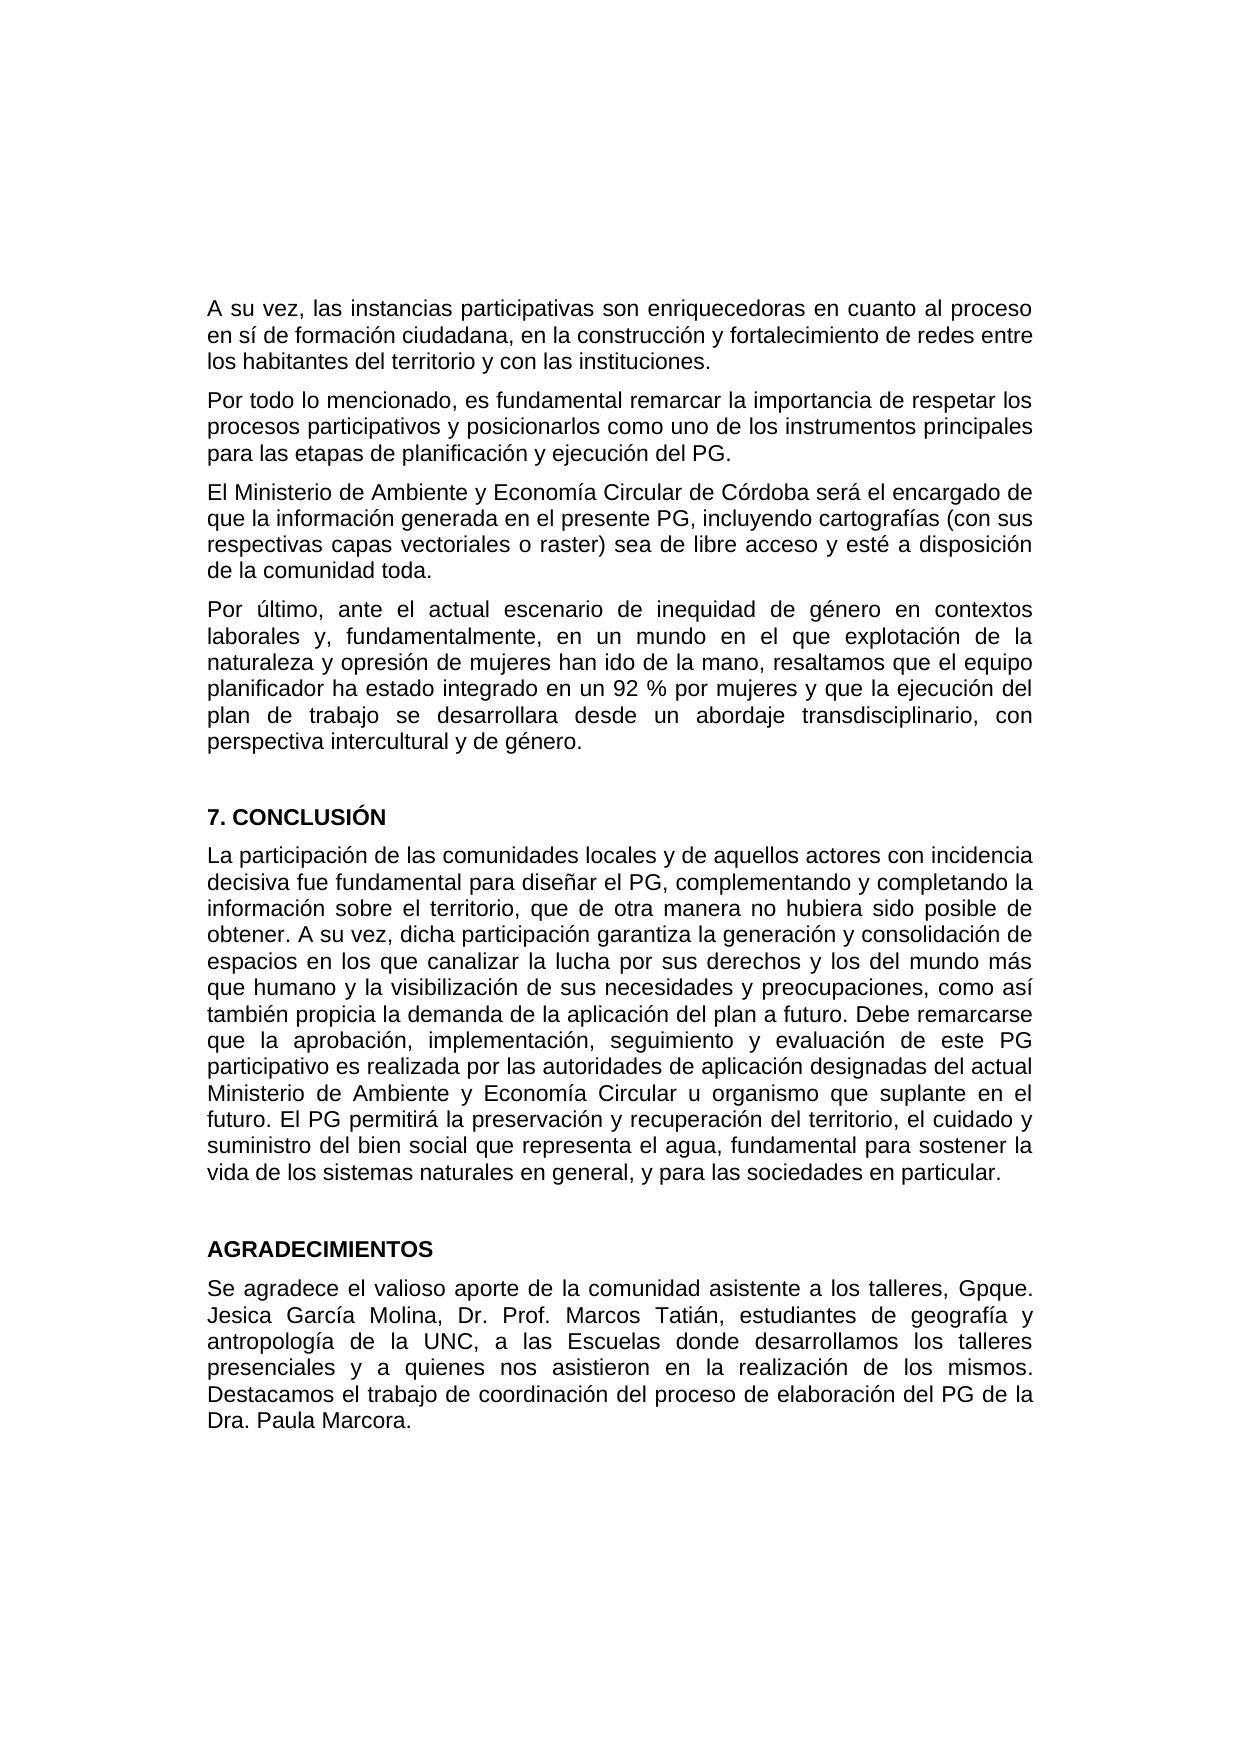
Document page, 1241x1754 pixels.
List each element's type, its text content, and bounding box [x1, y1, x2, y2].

text Por todo lo mencionado, es fundamental remarcar la importancia de respetar los procesos participativos y posicionarlos como uno de los instrumentos principales para las etapas de planificación y ejecución del PG. [207, 387, 1033, 466]
text Por último, ante el actual escenario de inequidad de género en contextos laborales y, fundamentalmente, en un mundo en el que explotación de la naturaleza y opresión de mujeres han ido de la mano, resaltamos que el equipo planificador ha estado integrado en un 92 % por mujeres y que la ejecución del plan de trabajo se desarrollara desde un abordaje transdisciplinario, con perspectiva intercultural y de género. [207, 596, 1033, 754]
text A su vez, las instancias participativas son enriquecedoras en cuanto al proceso en sí de formación ciudadana, en la construcción y fortalecimiento de redes entre los habitantes del territorio y con las instituciones. [207, 295, 1033, 374]
text AGRADECIMIENTOS [207, 1236, 1033, 1263]
text 7. CONCLUSIÓN [207, 803, 1033, 830]
text La participación de las comunidades locales y de aquellos actores con incidencia decisiva fue fundamental para diseñar el PG, complementando y completando la información sobre el territorio, que de otra manera no hubiera sido posible de obtener. A su vez, dicha participación garantiza la generación y consolidación de espacios en los que canalizar la lucha por sus derechos y los del mundo más que humano y la visibilización de sus necesidades y preocupaciones, como así también propicia la demanda de la aplicación del plan a futuro. Debe remarcarse que la aprobación, implementación, seguimiento y evaluación de este PG participativo es realizada por las autoridades de aplicación designadas del actual Ministerio de Ambiente y Economía Circular u organismo que suplante en el futuro. El PG permitirá la preservación y recuperación del territorio, el cuidado y suministro del bien social que representa el agua, fundamental para sostener la vida de los sistemas naturales en general, y para las sociedades en particular. [207, 842, 1033, 1185]
text El Ministerio de Ambiente y Economía Circular de Córdoba será el encargado de que la información generada en el presente PG, incluyendo cartografías (con sus respectivas capas vectoriales o raster) sea de libre acceso y esté a disposición de la comunidad toda. [207, 478, 1033, 584]
text Se agradece el valioso aporte de la comunidad asistente a los talleres, Gpque. Jesica García Molina, Dr. Prof. Marcos Tatián, estudiantes de geografía y antropología de la UNC, a las Escuelas donde desarrollamos los talleres presenciales y a quienes nos asistieron en la realización de los mismos. Destacamos el trabajo de coordinación del proceso de elaboración del PG de la Dra. Paula Marcora. [207, 1275, 1033, 1433]
